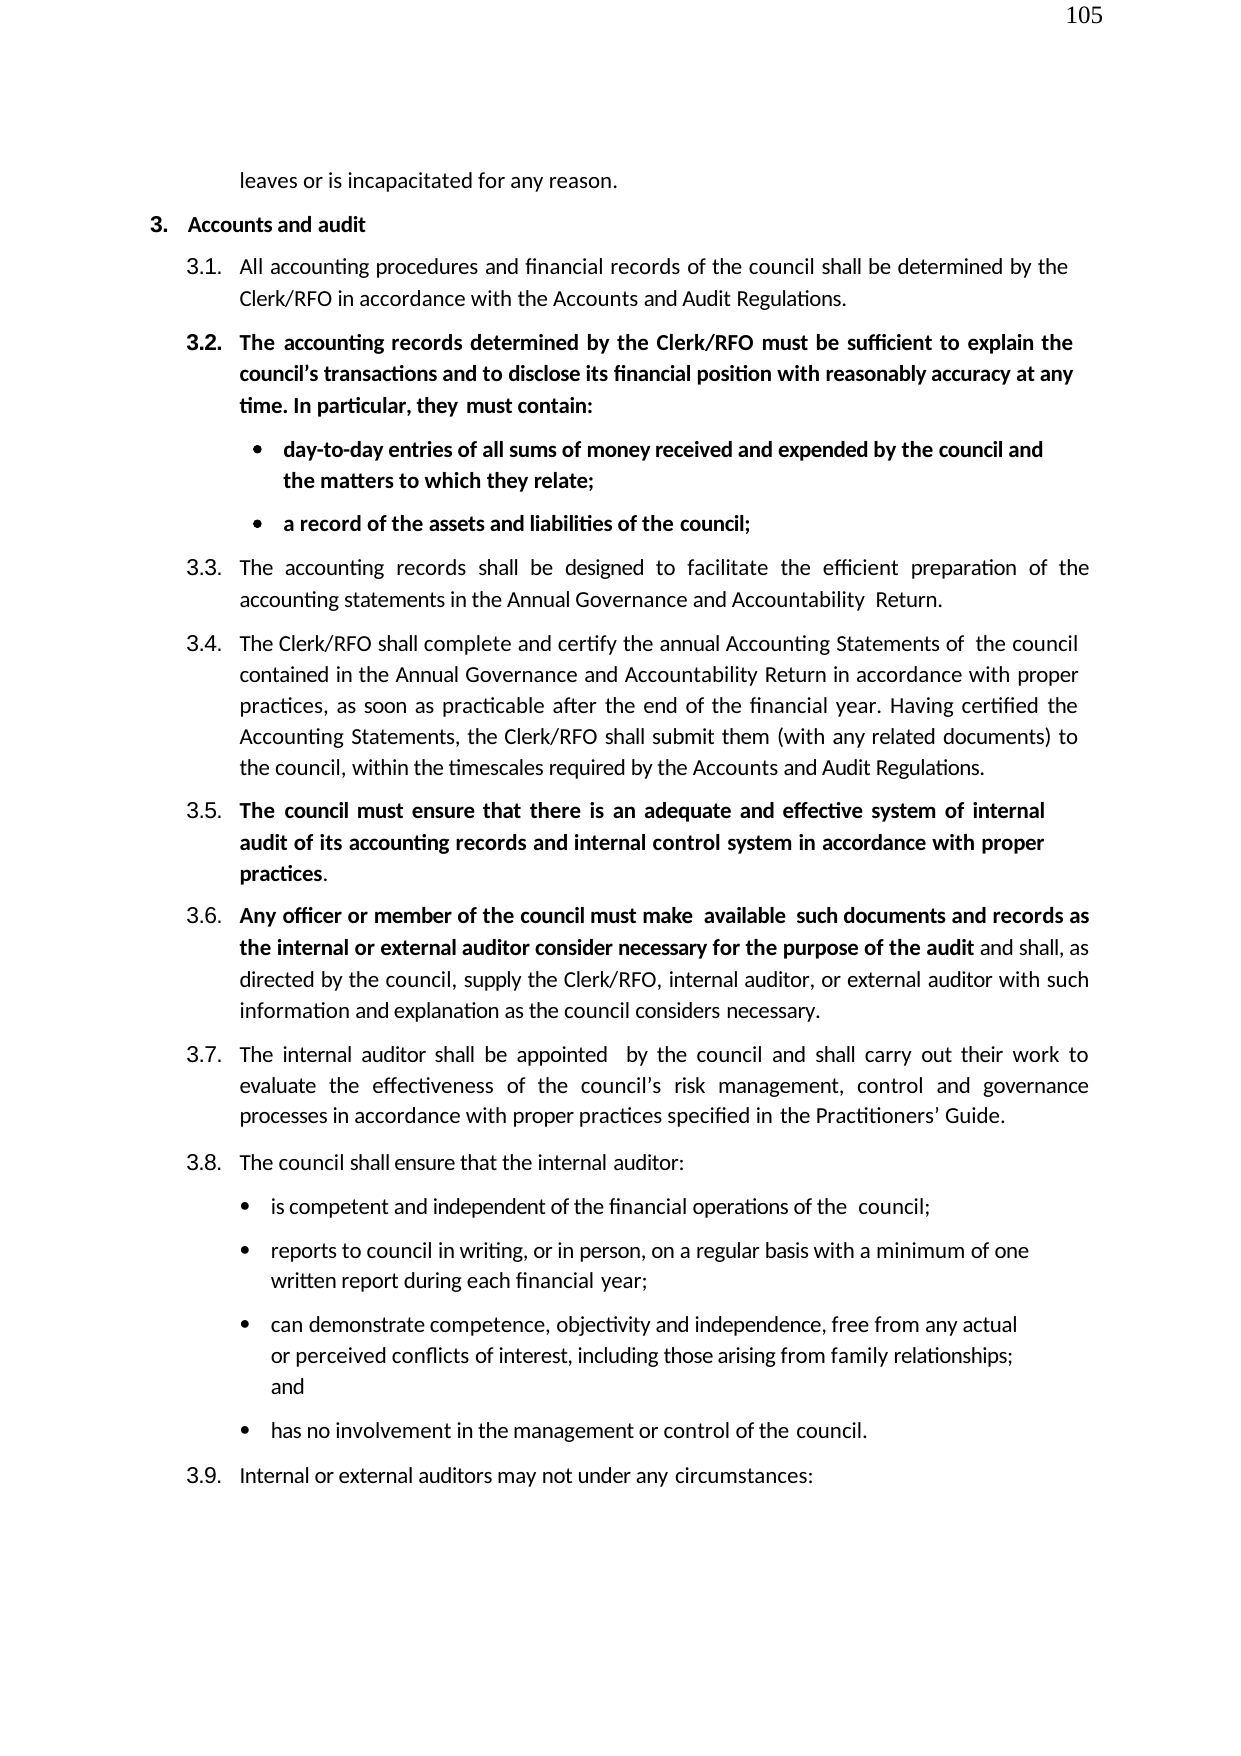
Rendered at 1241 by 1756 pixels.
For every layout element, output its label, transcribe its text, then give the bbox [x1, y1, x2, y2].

list can demonstrate competence, objectivity and independence, free from any actual or perceived conflicts of interest, including those arising from family relationships; and [241, 1310, 1032, 1400]
list The internal auditor shall be appointed by the council and shall carry out their work to evaluate the effectiveness of the council’s risk management, control and governance processes in accordance with proper practices specified in the Practitioners’ Guide. [186, 1040, 1089, 1129]
list The Clerk/RFO shall complete and certify the annual Accounting Statements of the council contained in the Annual Governance and Accountability Return in accordance with proper practices, as soon as practicable after the end of the financial year. Having certified the Accounting Statements, the Clerk/RFO shall submit them (with any related documents) to the council, within the timescales required by the Accounts and Audit Regulations. [186, 629, 1078, 781]
list has no involvement in the management or control of the council. [241, 1416, 1103, 1444]
list Accounts and audit [150, 210, 1103, 238]
list reports to council in writing, or in person, on a regular basis with a minimum of one written report during each financial year; [241, 1236, 1064, 1294]
list day-to-day entries of all sums of money received and expended by the council and the matters to which they relate; [253, 435, 1049, 494]
list All accounting procedures and financial records of the council shall be determined by the Clerk/RFO in accordance with the Accounts and Audit Regulations. [186, 252, 1069, 312]
list Internal or external auditors may not under any circumstances: [186, 1461, 1103, 1489]
list The accounting records determined by the Clerk/RFO must be sufficient to explain the council’s transactions and to disclose its financial position with reasonably accuracy at any time. In particular, they must contain: [186, 328, 1074, 419]
list Any officer or member of the council must make available such documents and records as the internal or external auditor consider necessary for the purpose of the audit and shall, as directed by the council, supply the Clerk/RFO, internal auditor, or external auditor with such information and explanation as the council considers necessary. [186, 902, 1089, 1024]
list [186, 167, 1088, 195]
list a record of the assets and liabilities of the council; [253, 509, 1103, 538]
list The council must ensure that there is an adequate and effective system of internal audit of its accounting records and internal control system in accordance with proper practices. [186, 796, 1046, 887]
list is competent and independent of the financial operations of the council; [241, 1192, 1103, 1220]
list The accounting records shall be designed to facilitate the efficient preparation of the accounting statements in the Annual Governance and Accountability Return. [186, 553, 1089, 613]
list The council shall ensure that the internal auditor: [186, 1148, 1103, 1176]
